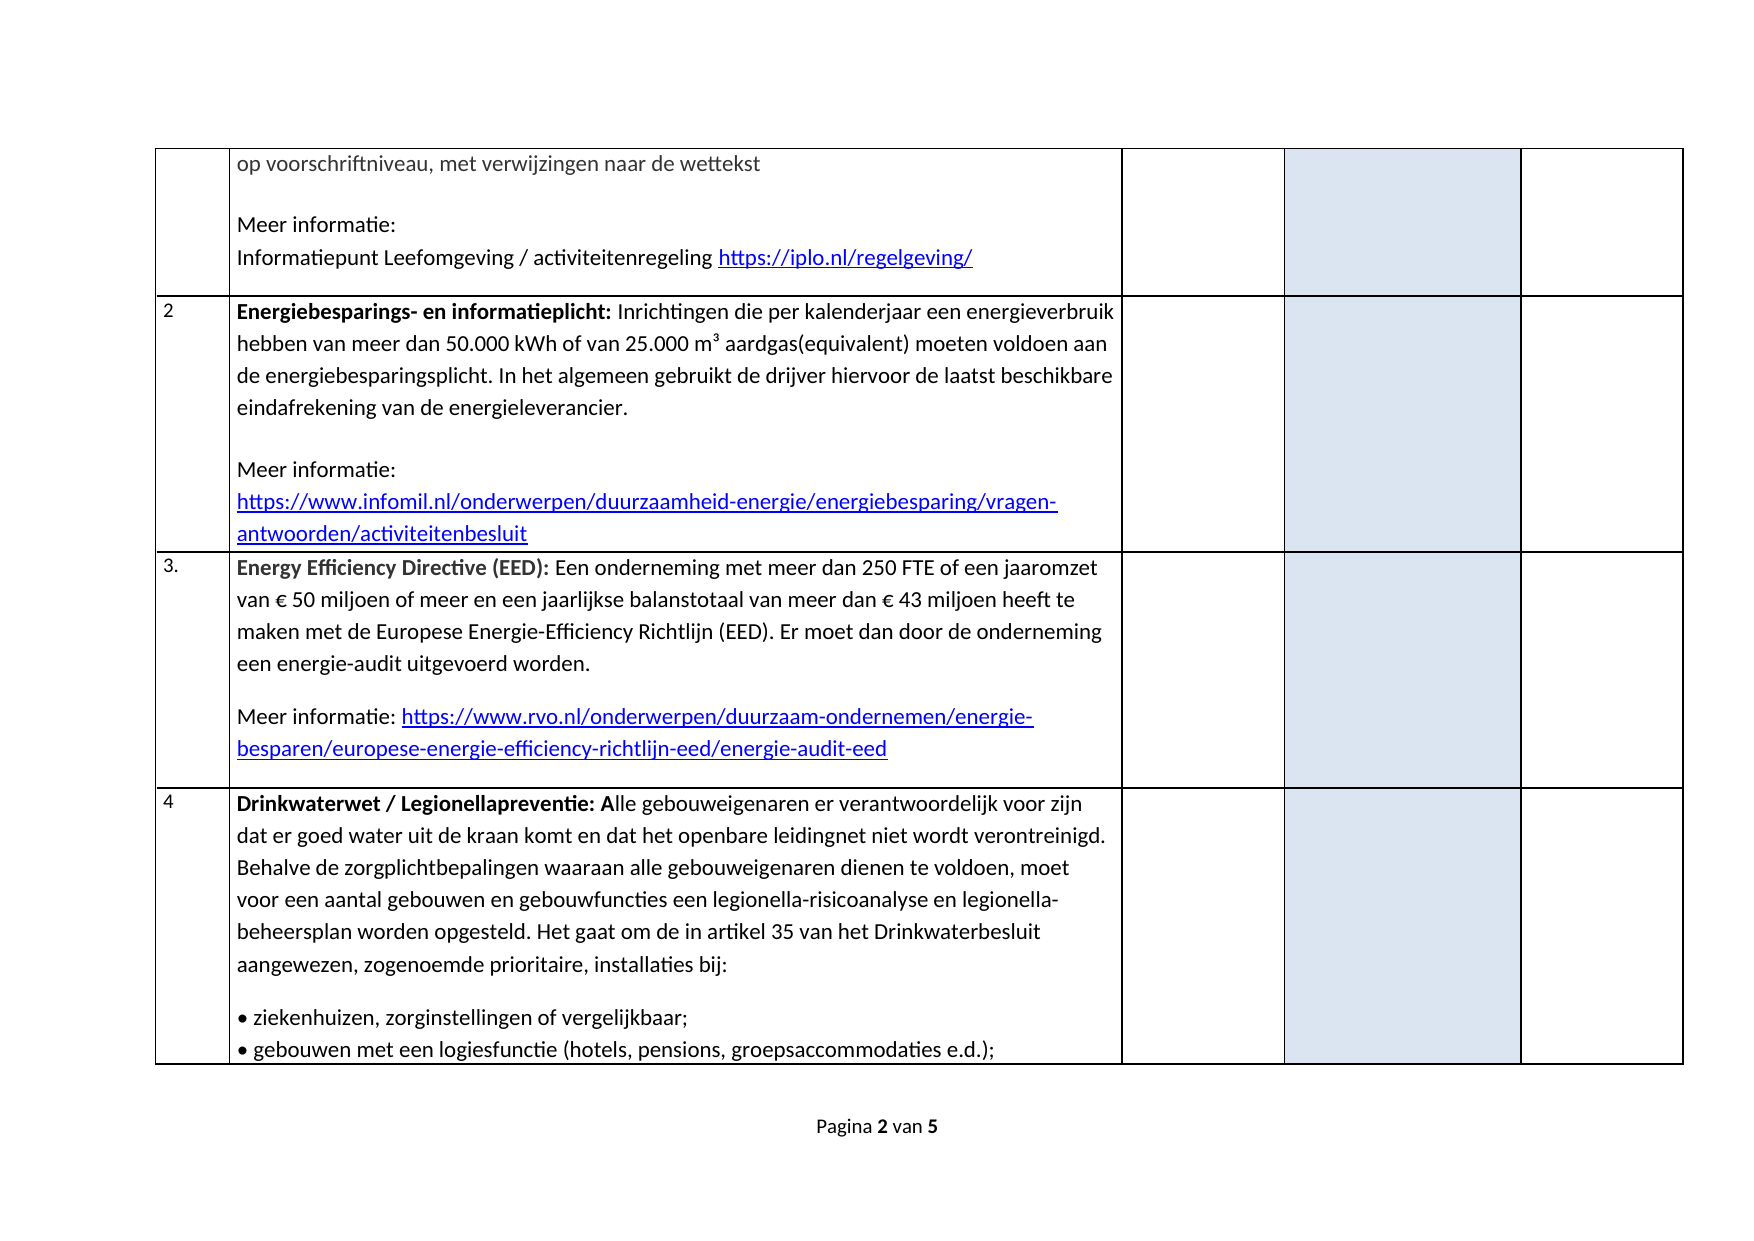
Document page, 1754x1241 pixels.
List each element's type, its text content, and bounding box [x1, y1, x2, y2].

table_cell [1285, 149, 1520, 295]
table_cell [1522, 789, 1682, 1063]
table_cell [230, 789, 1121, 1063]
table_cell [1123, 553, 1284, 787]
table_cell 2 [156, 296, 229, 551]
table_cell 1. [156, 149, 229, 295]
table_cell [1123, 297, 1284, 551]
table_cell 4 [156, 788, 229, 1063]
table_cell [1285, 789, 1520, 1063]
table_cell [230, 149, 1121, 295]
table_cell [1522, 149, 1682, 295]
table_cell [1285, 553, 1520, 787]
table_cell [1522, 297, 1682, 551]
table_cell 3. [156, 552, 229, 787]
table_cell Energy Efficiency Directive (EED): Een onderneming met meer dan 250 FTE of een jaaromzet van € 50 miljoen of meer en een jaarlijkse balanstotaal van meer dan € 43 miljoen heeft te maken met de Europese Energie-Efficiency Richtlijn (EED). Er moet dan door de onderneming een energie-audit uitgevoerd worden. Meer informatie: https://www.rvo.nl/onderwerpen/duurzaam-ondernemen/energie-besparen/europese-energie-efficiency-richtlijn-eed/energie-audit-eed [230, 553, 1121, 787]
table_cell [1123, 149, 1284, 295]
table_cell [1522, 553, 1682, 787]
table_cell [1285, 297, 1520, 551]
table_cell Energiebesparings- en informatieplicht: Inrichtingen die per kalenderjaar een energieverbruik hebben van meer dan 50.000 kWh of van 25.000 m³ aardgas(equivalent) moeten voldoen aan de energiebesparingsplicht. In het algemeen gebruikt de drijver hiervoor de laatst beschikbare eindafrekening van de energieleverancier. Meer informatie: https://www.infomil.nl/onderwerpen/duurzaamheid-energie/energiebesparing/vragen-antwoorden/activiteitenbesluit [230, 297, 1121, 551]
table_cell [1123, 789, 1284, 1063]
